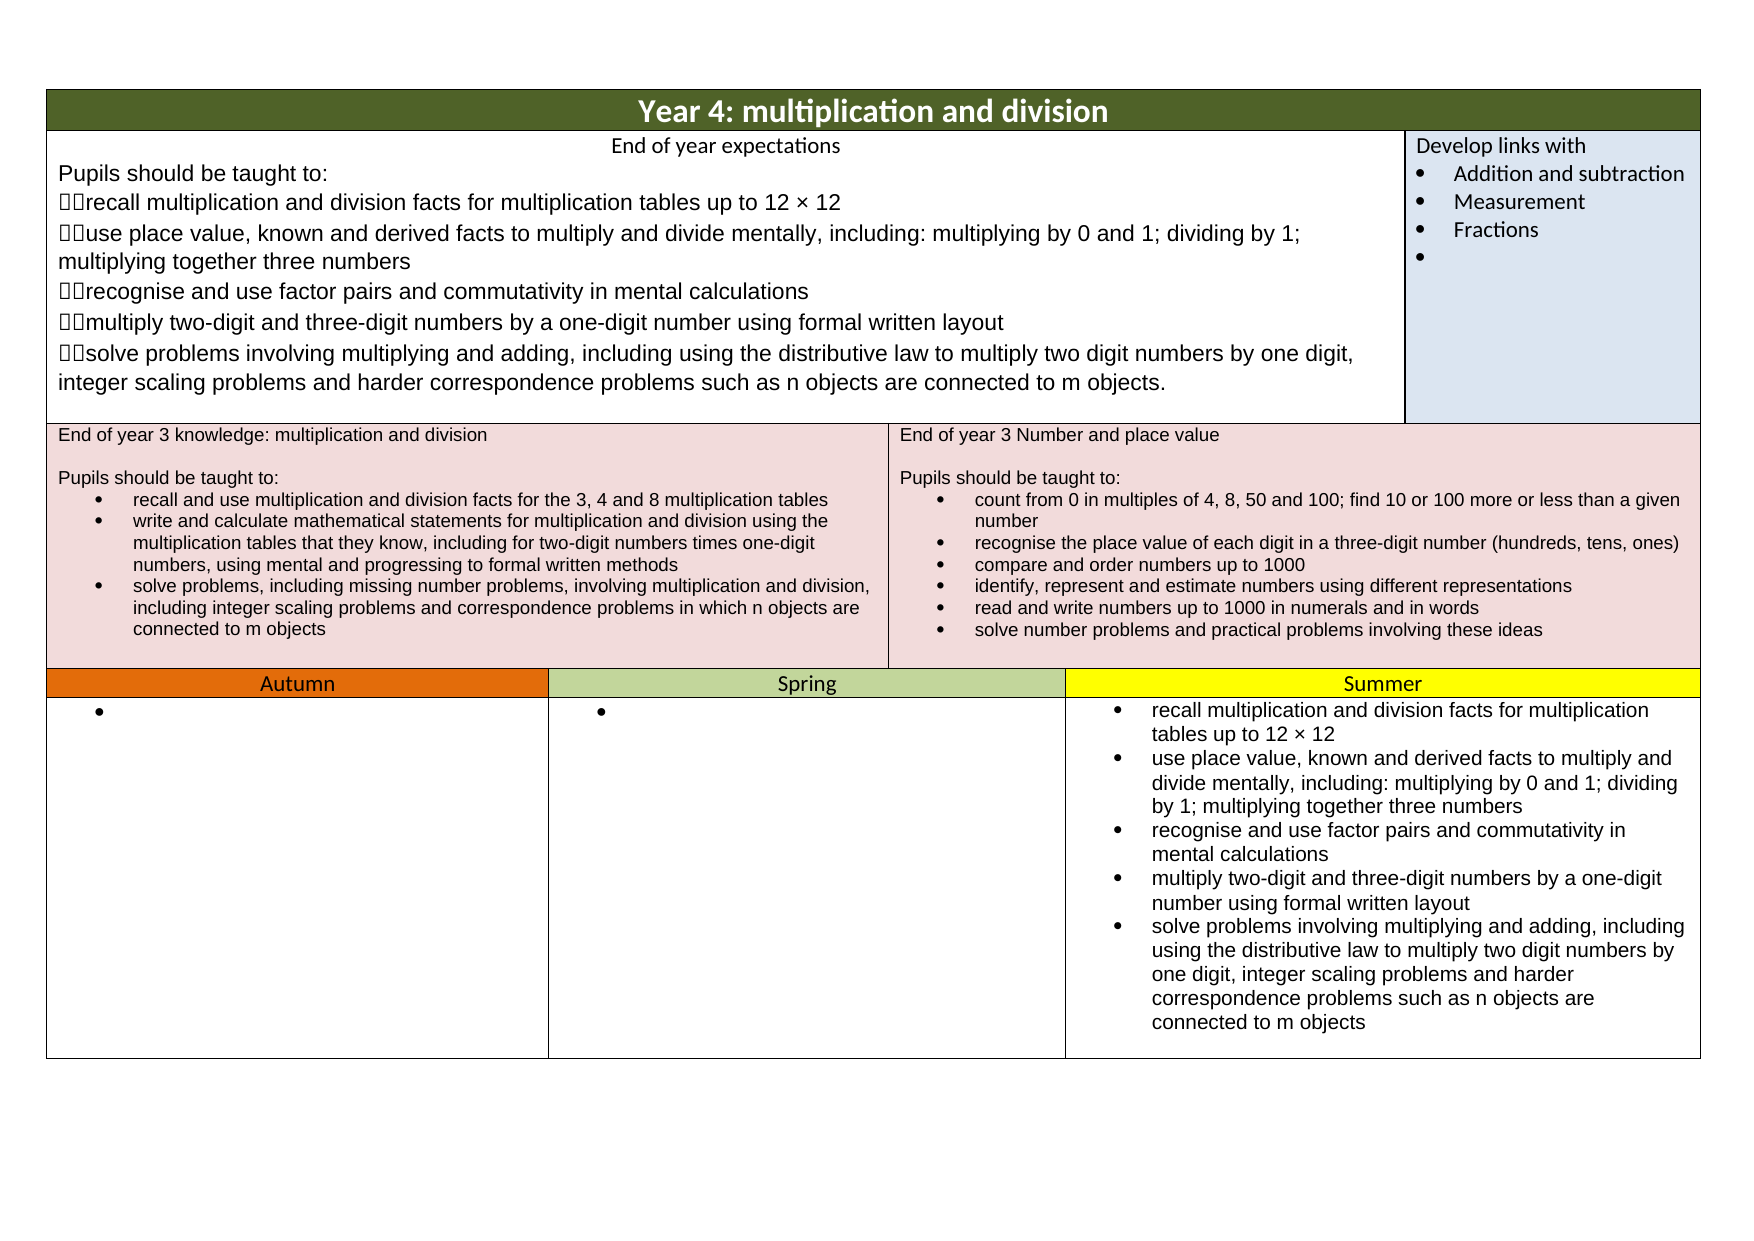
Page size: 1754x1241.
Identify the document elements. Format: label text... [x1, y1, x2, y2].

table_cell End of year 3 knowledge: multiplication and division Pupils should be taught to: recall and use multiplication and division facts for the 3, 4 and 8 multiplication tables write and calculate mathematical statements for multiplication and division using the multiplication tables that they know, including for two-digit numbers times one-digit numbers, using mental and progressing to formal written methods solve problems, including missing number problems, involving multiplication and division, including integer scaling problems and correspondence problems in which n objects are connected to m objects [47, 424, 888, 668]
table_cell Develop links with Addition and subtraction Measurement Fractions [1406, 131, 1700, 423]
table_cell Spring [549, 669, 1065, 697]
table_cell End of year expectations Pupils should be taught to: recall multiplication and division facts for multiplication tables up to 12 × 12 use place value, known and derived facts to multiply and divide mentally, including: multiplying by 0 and 1; dividing by 1; multiplying together three numbers recognise and use factor pairs and commutativity in mental calculations multiply two-digit and three-digit numbers by a one-digit number using formal written layout solve problems involving multiplying and adding, including using the distributive law to multiply two digit numbers by one digit, integer scaling problems and harder correspondence problems such as n objects are connected to m objects. [47, 131, 1404, 423]
table_cell recall multiplication and division facts for multiplication tables up to 12 × 12 use place value, known and derived facts to multiply and divide mentally, including: multiplying by 0 and 1; dividing by 1; multiplying together three numbers recognise and use factor pairs and commutativity in mental calculations multiply two-digit and three-digit numbers by a one-digit number using formal written layout solve problems involving multiplying and adding, including using the distributive law to multiply two digit numbers by one digit, integer scaling problems and harder correspondence problems such as n objects are connected to m objects [1066, 698, 1700, 1058]
table_cell Autumn [47, 669, 548, 697]
table_cell End of year 3 Number and place value Pupils should be taught to: count from 0 in multiples of 4, 8, 50 and 100; find 10 or 100 more or less than a given number recognise the place value of each digit in a three-digit number (hundreds, tens, ones) compare and order numbers up to 1000 identify, represent and estimate numbers using different representations read and write numbers up to 1000 in numerals and in words solve number problems and practical problems involving these ideas [889, 424, 1700, 668]
table_header Year 4: multiplication and division [47, 90, 1700, 130]
table_cell [47, 698, 548, 1058]
table_cell Summer [1066, 669, 1700, 697]
table_cell [549, 698, 1065, 1058]
